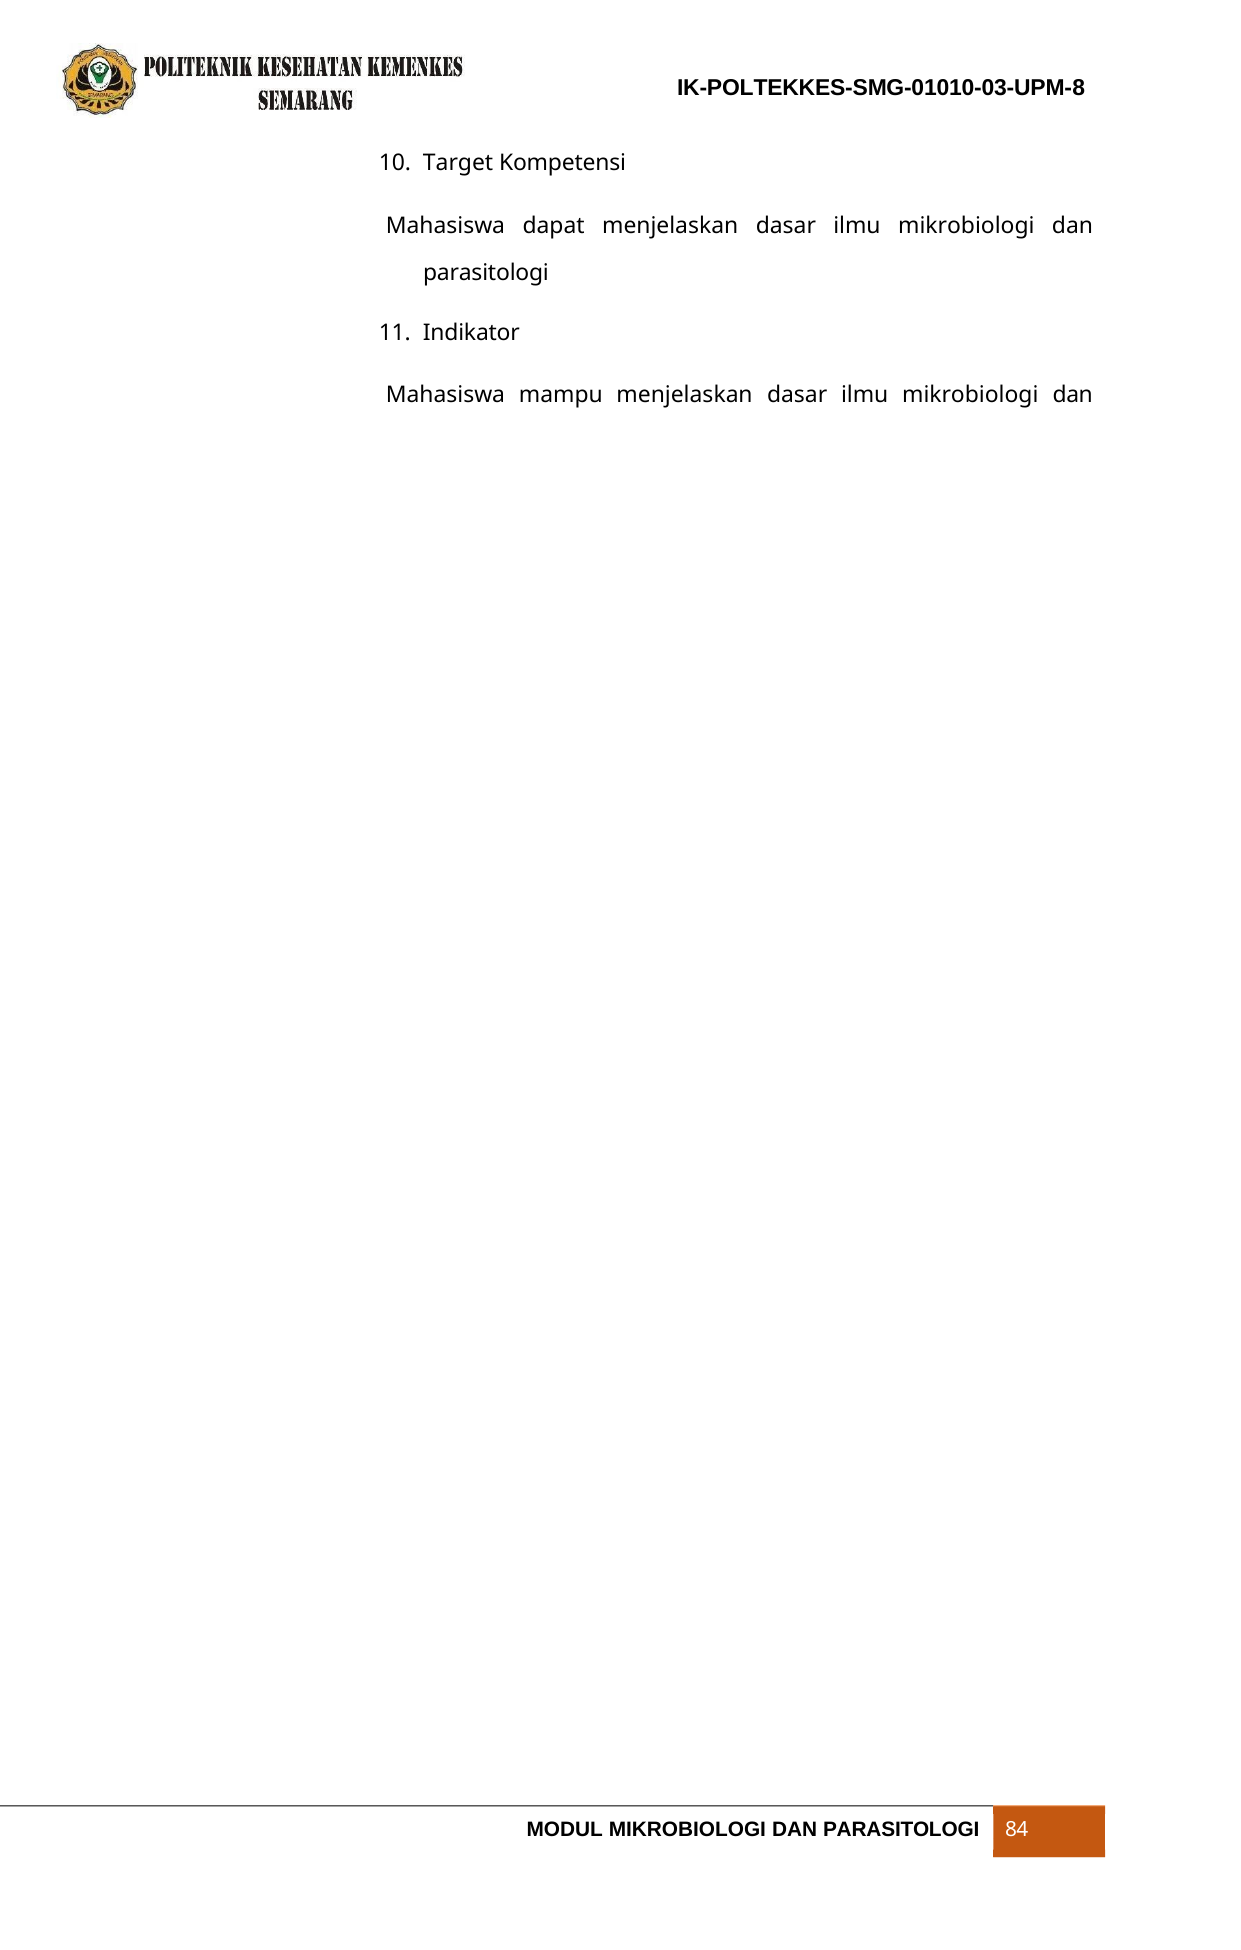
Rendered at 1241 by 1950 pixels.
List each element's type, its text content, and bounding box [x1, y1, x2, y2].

picture [56, 43, 466, 118]
text Mahasiswa mampu menjelaskan dasar ilmu mikrobiologi dan [386, 378, 1152, 409]
list Target Kompetensi [378, 146, 1152, 177]
text Mahasiswa dapat menjelaskan dasar ilmu mikrobiologi dan parasitologi [386, 209, 1093, 287]
list Indikator [378, 316, 1152, 347]
